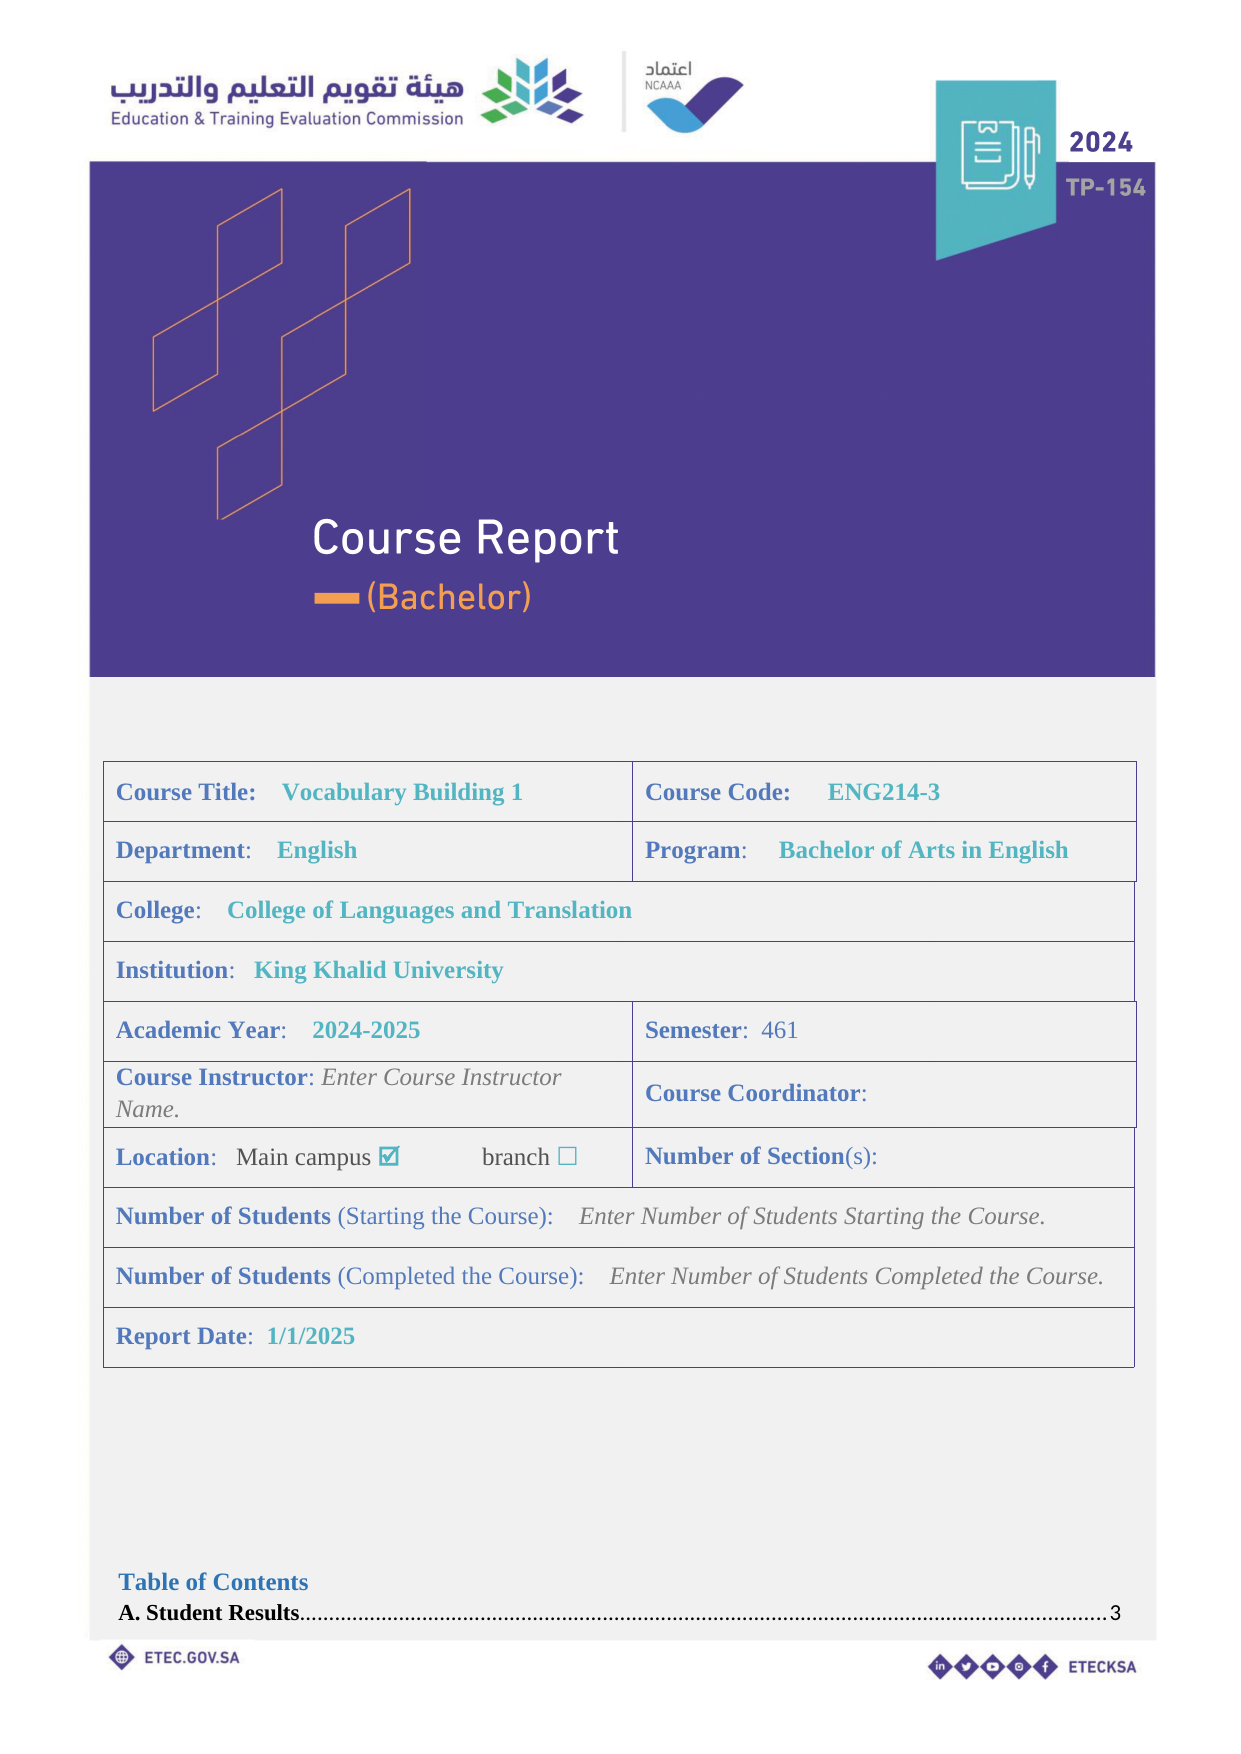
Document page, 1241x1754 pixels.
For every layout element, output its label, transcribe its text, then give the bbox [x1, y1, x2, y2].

table_cell Course Instructor: [104, 1062, 632, 1127]
table_cell Number of Section(s): [633, 1128, 1134, 1187]
table_header Course Code: ENG214-3 [633, 762, 1136, 821]
table_header Course Title: [104, 762, 632, 821]
table_cell Course Coordinator: [633, 1062, 1136, 1127]
table_cell Number of Students (Completed the Course): [104, 1248, 1134, 1307]
table_cell Institution: King Khalid University [104, 942, 1134, 1001]
table_cell College: College of Languages and Translation [104, 882, 1134, 941]
table_cell Semester: 461 [633, 1002, 1136, 1061]
table_cell Location: Main campus branch [104, 1128, 632, 1187]
table_cell Report Date: 1/1/2025 [104, 1308, 1134, 1367]
table_cell Program: Bachelor of Arts in English [633, 822, 1136, 881]
table_cell Number of Students (Starting the Course): [104, 1188, 1134, 1247]
table_cell Academic Year: 2024-2025 [104, 1002, 632, 1061]
table_cell Department: English [104, 822, 632, 881]
picture [4, 0, 1241, 1750]
